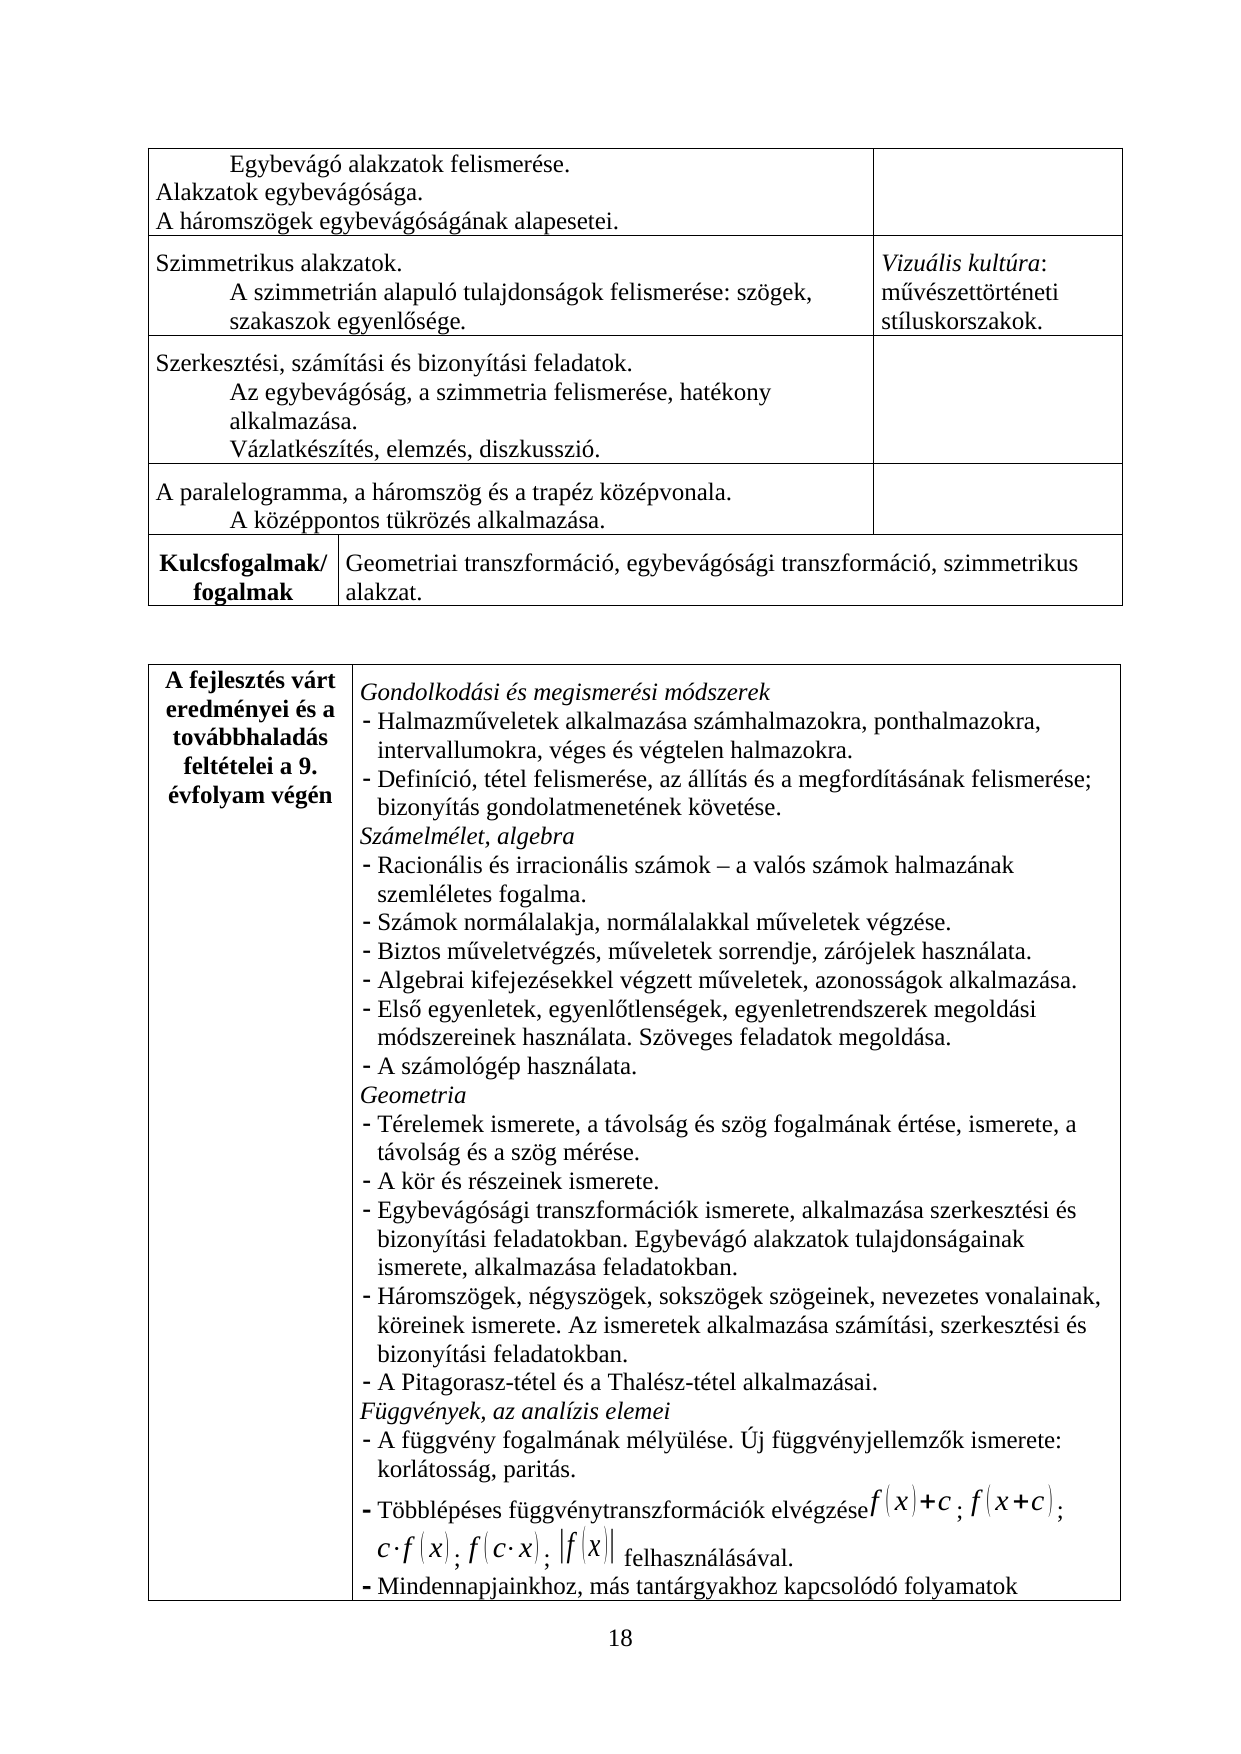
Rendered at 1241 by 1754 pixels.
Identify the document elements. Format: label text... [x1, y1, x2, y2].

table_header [149, 665, 352, 1600]
table_cell [874, 149, 1122, 235]
table_cell Kulcsfogalmak/ fogalmak [149, 535, 338, 605]
table_cell Geometriai transzformáció, egybevágósági transzformáció, szimmetrikus alakzat. [339, 535, 1122, 605]
table_cell Szimmetrikus alakzatok. A szimmetrián alapuló tulajdonságok felismerése: szögek, szakaszok egyenlősége. [149, 236, 873, 335]
table_cell Szerkesztési, számítási és bizonyítási feladatok. Az egybevágóság, a szimmetria felismerése, hatékony alkalmazása. Vázlatkészítés, elemzés, diszkusszió. [149, 336, 873, 463]
table_cell [874, 464, 1122, 534]
table_cell Vizuális kultúra: művészettörténeti stíluskorszakok. [874, 236, 1122, 335]
table_cell [874, 336, 1122, 463]
table_cell A paralelogramma, a háromszög és a trapéz középvonala. A középpontos tükrözés alkalmazása. [149, 464, 873, 534]
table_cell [149, 149, 873, 235]
